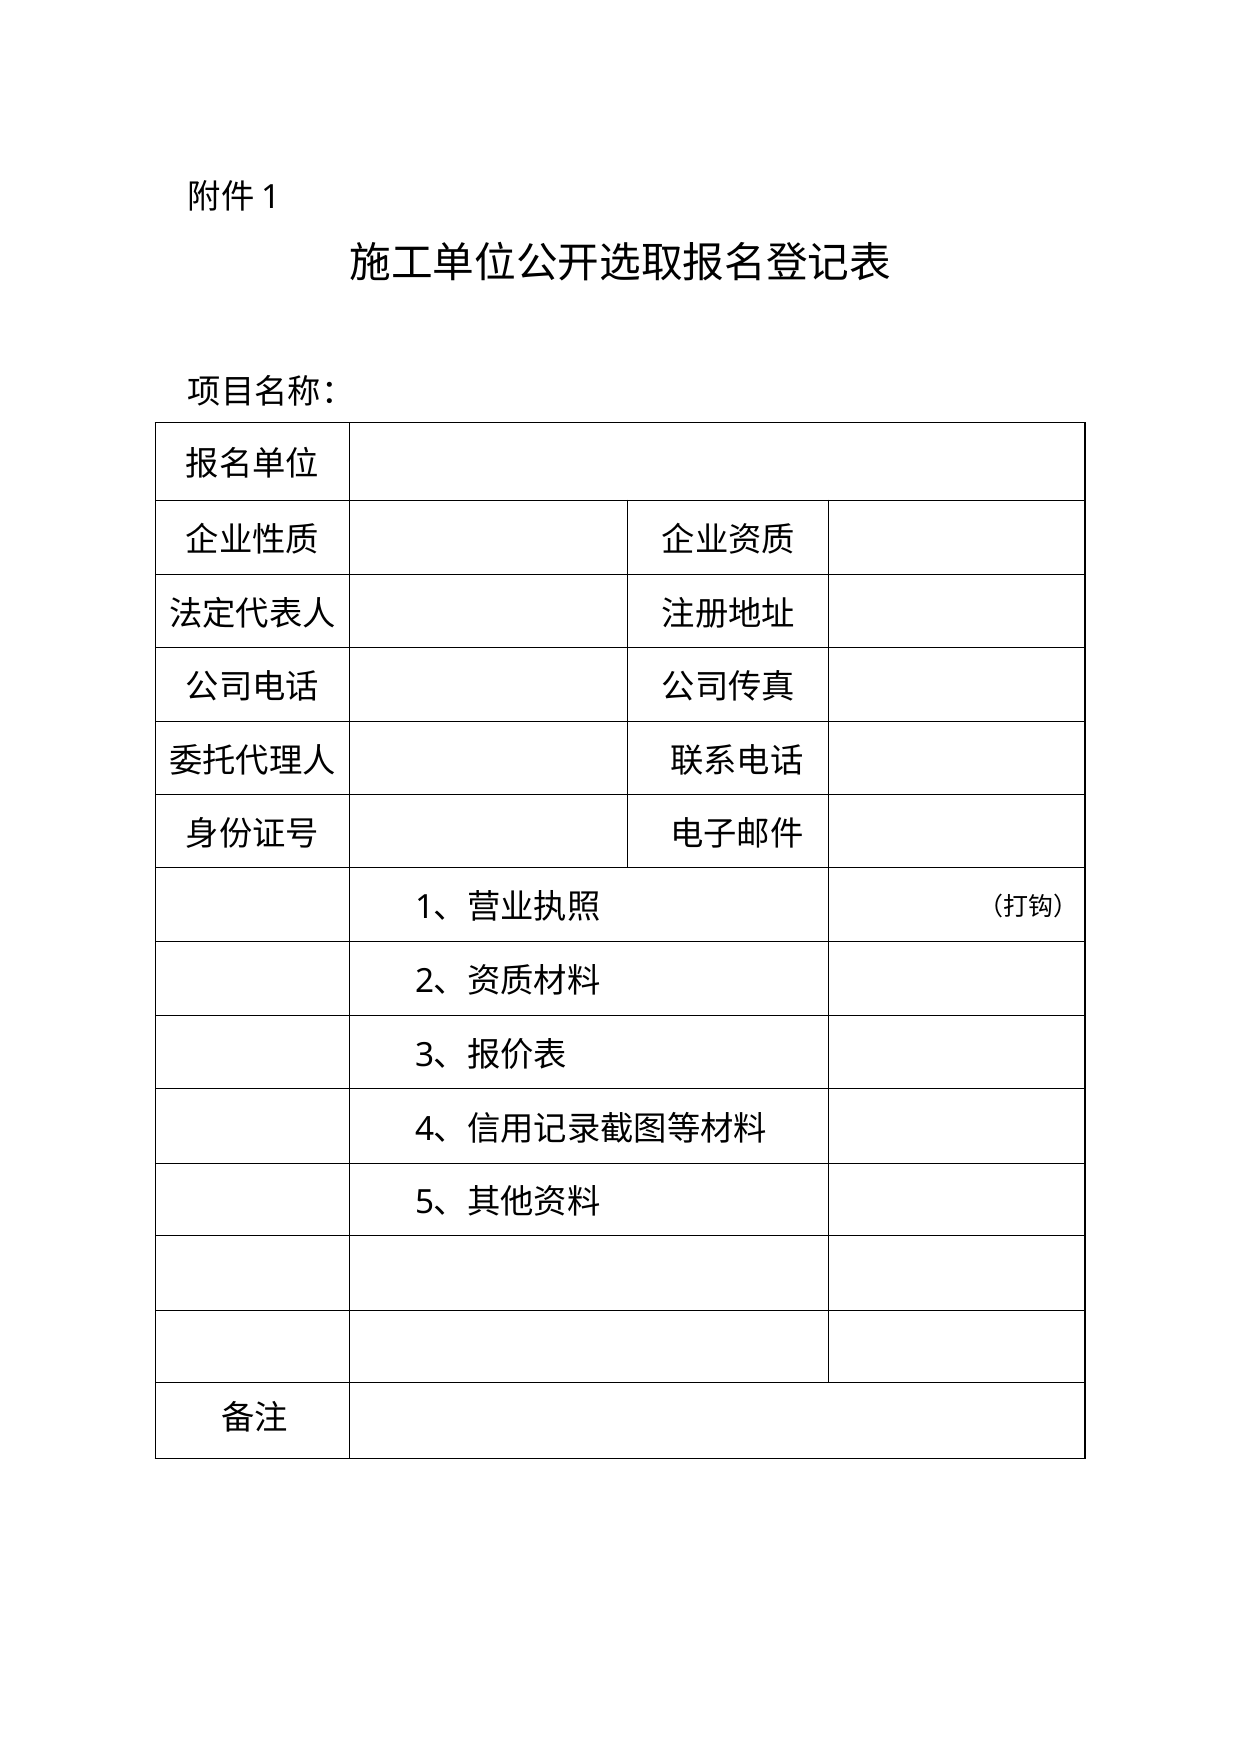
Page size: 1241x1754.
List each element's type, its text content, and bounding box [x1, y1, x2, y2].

table_cell （打钩） [829, 868, 1084, 941]
table_cell [829, 795, 1084, 867]
table_header [350, 423, 1084, 499]
table_cell [350, 1236, 828, 1309]
table_cell 公司传真 [628, 648, 828, 721]
table_cell [156, 1016, 349, 1088]
text 项目名称： [187, 357, 1053, 422]
table_header 报名单位 [156, 423, 349, 499]
table_cell [156, 1164, 349, 1235]
table_cell [829, 1089, 1084, 1163]
table_cell [350, 1383, 1084, 1458]
table_cell [156, 942, 349, 1014]
table_cell 企业资质 [628, 501, 828, 573]
text 施工单位公开选取报名登记表 [187, 227, 1053, 292]
table_cell [350, 648, 627, 721]
table_cell 公司电话 [156, 648, 349, 721]
table_cell 身份证号 [156, 795, 349, 867]
table_cell 4、信用记录截图等材料 [350, 1089, 828, 1163]
table_cell [156, 1311, 349, 1382]
table_cell 5、其他资料 [350, 1164, 828, 1235]
table_cell [350, 795, 627, 867]
table_cell [156, 868, 349, 941]
table_cell [350, 501, 627, 573]
table_cell [829, 722, 1084, 794]
table_cell [350, 722, 627, 794]
table_cell [350, 1311, 828, 1382]
table_cell [829, 942, 1084, 1014]
table_cell 2、资质材料 [350, 942, 828, 1014]
table_cell [829, 648, 1084, 721]
table_cell 注册地址 [628, 575, 828, 647]
table_cell [829, 1164, 1084, 1235]
table_cell 3、报价表 [350, 1016, 828, 1088]
table_cell 联系电话 [628, 722, 828, 794]
table_cell [829, 1311, 1084, 1382]
table_cell 1、营业执照 [350, 868, 828, 941]
table_cell 法定代表人 [156, 575, 349, 647]
table_cell [829, 501, 1084, 573]
table_cell [156, 1236, 349, 1309]
table_cell 企业性质 [156, 501, 349, 573]
table_cell [829, 575, 1084, 647]
table_cell [156, 1089, 349, 1163]
table_cell [350, 575, 627, 647]
text 附件1 [187, 162, 1053, 227]
table_cell [829, 1236, 1084, 1309]
table_cell [829, 1016, 1084, 1088]
table_cell 电子邮件 [628, 795, 828, 867]
table_cell 备注 [156, 1383, 349, 1458]
table_cell 委托代理人 [156, 722, 349, 794]
